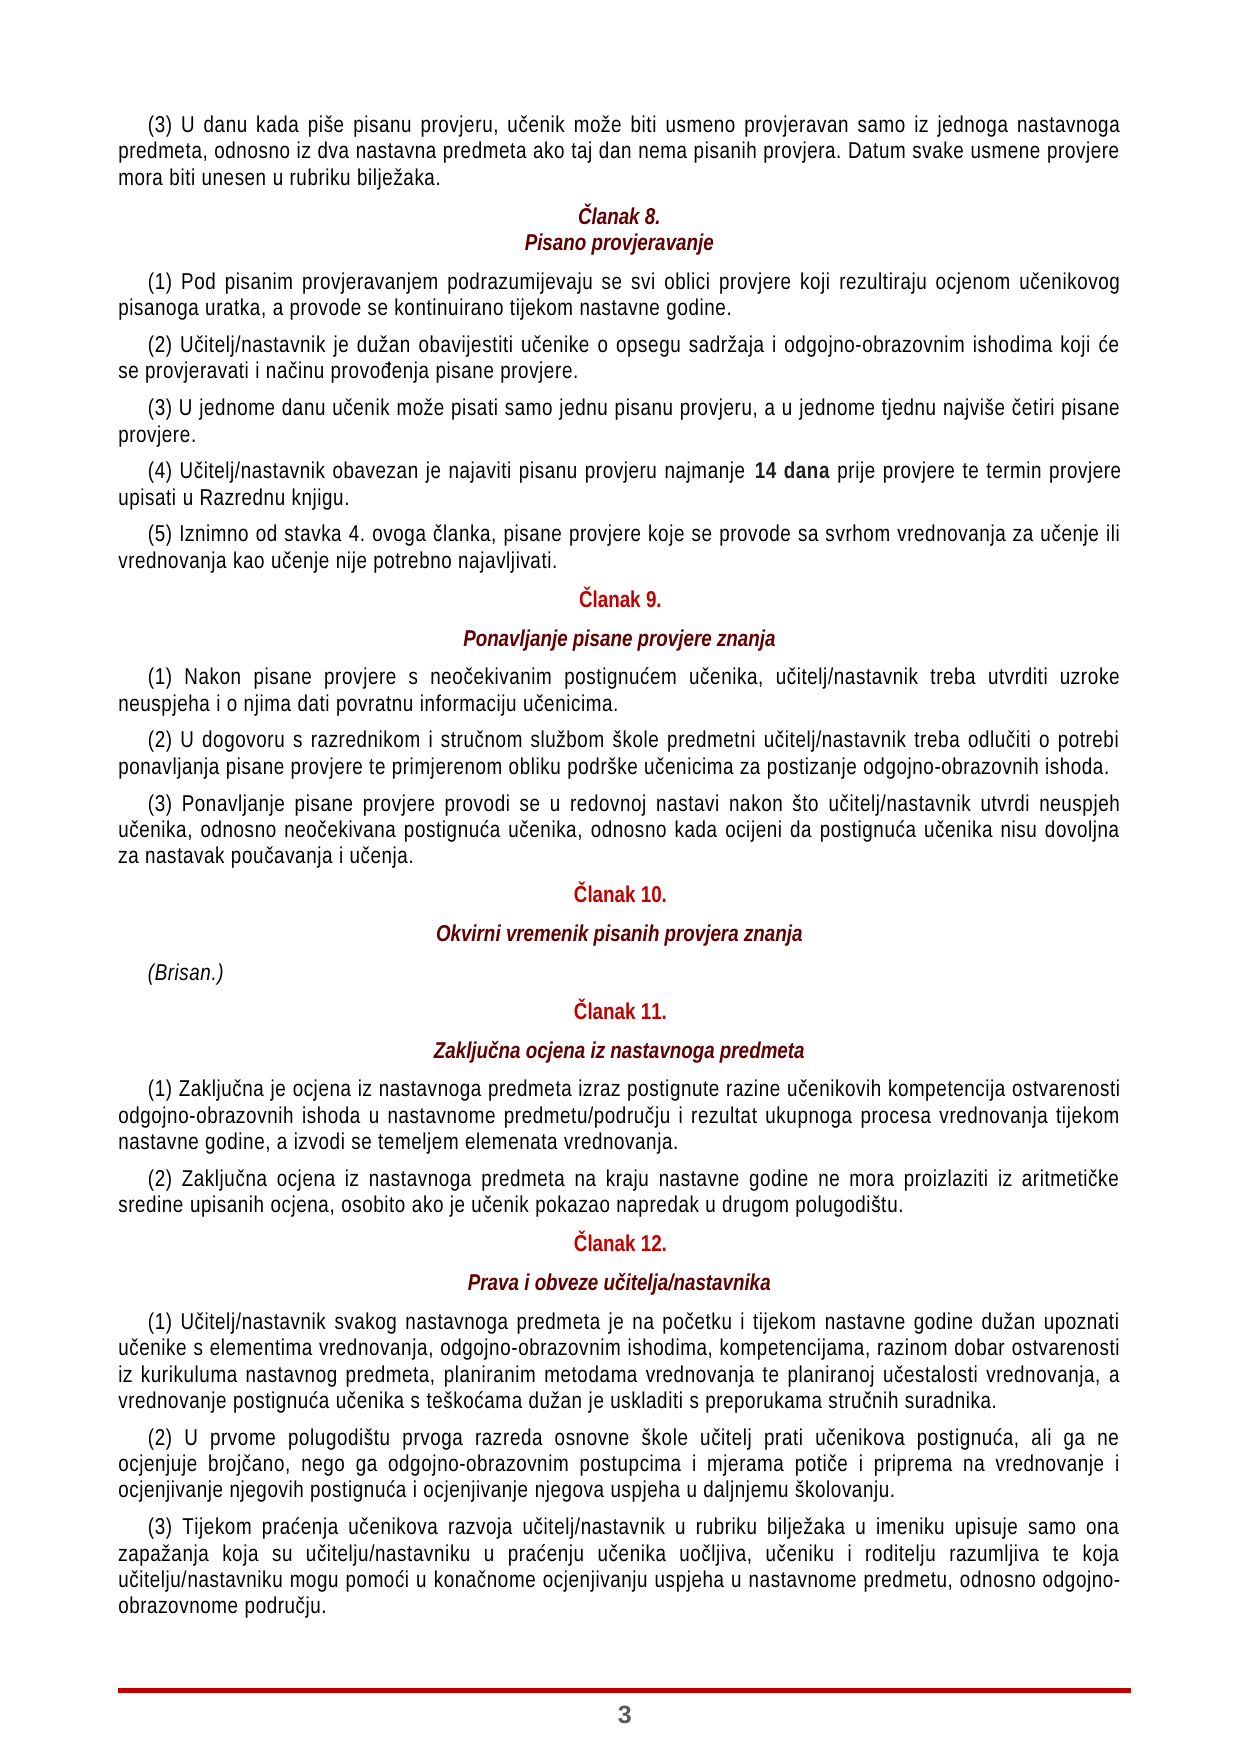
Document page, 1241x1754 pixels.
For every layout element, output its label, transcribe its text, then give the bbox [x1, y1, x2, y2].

text (4) Učitelj/nastavnik obavezan je najaviti pisanu provjeru najmanje 14 dana prije provjere te termin provjere upisati u Razrednu knjigu. [118, 457, 1122, 510]
text (1) Zaključna je ocjena iz nastavnoga predmeta izraz postignute razine učenikovih kompetencija ostvarenosti odgojno-obrazovnih ishoda u nastavnome predmetu/području i rezultat ukupnoga procesa vrednovanja tijekom nastavne godine, a izvodi se temeljem elemenata vrednovanja. [118, 1075, 1122, 1154]
text (1) Pod pisanim provjeravanjem podrazumijevaju se svi oblici provjere koji rezultiraju ocjenom učenikovog pisanoga uratka, a provode se kontinuirano tijekom nastavne godine. [118, 268, 1122, 321]
text (5) Iznimno od stavka 4. ovoga članka, pisane provjere koje se provode sa svrhom vrednovanja za učenje ili vrednovanja kao učenje nije potrebno najavljivati. [118, 520, 1122, 573]
text Članak 9. [118, 586, 1122, 612]
text (3) Ponavljanje pisane provjere provodi se u redovnoj nastavi nakon što učitelj/nastavnik utvrdi neuspjeh učenika, odnosno neočekivana postignuća učenika, odnosno kada ocijeni da postignuća učenika nisu dovoljna za nastavak poučavanja i učenja. [118, 789, 1122, 869]
text (2) Učitelj/nastavnik je dužan obavijestiti učenike o opsegu sadržaja i odgojno-obrazovnim ishodima koji će se provjeravati i načinu provođenja pisane provjere. [118, 331, 1122, 384]
text (1) Učitelj/nastavnik svakog nastavnoga predmeta je na početku i tijekom nastavne godine dužan upoznati učenike s elementima vrednovanja, odgojno-obrazovnim ishodima, kompetencijama, razinom dobar ostvarenosti iz kurikuluma nastavnog predmeta, planiranim metodama vrednovanja te planiranoj učestalosti vrednovanja, a vrednovanje postignuća učenika s teškoćama dužan je uskladiti s preporukama stručnih suradnika. [118, 1308, 1122, 1413]
text Prava i obveze učitelja/nastavnika [207, 1269, 1034, 1295]
text Članak 10. [118, 881, 1122, 907]
text (3) U jednome danu učenik može pisati samo jednu pisanu provjeru, a u jednome tjednu najviše četiri pisane provjere. [118, 394, 1122, 447]
text Članak 11. [118, 998, 1122, 1024]
text Okvirni vremenik pisanih provjera znanja [207, 920, 1034, 946]
text Članak 12. [118, 1230, 1122, 1256]
text (Brisan.) [118, 959, 1122, 985]
text (3) Tijekom praćenja učenikova razvoja učitelj/nastavnik u rubriku bilježaka u imeniku upisuje samo ona zapažanja koja su učitelju/nastavniku u praćenju učenika uočljiva, učeniku i roditelju razumljiva te koja učitelju/nastavniku mogu pomoći u konačnome ocjenjivanju uspjeha u nastavnome predmetu, odnosno odgojno-obrazovnome području. [118, 1513, 1122, 1618]
text (3) U danu kada piše pisanu provjeru, učenik može biti usmeno provjeravan samo iz jednoga nastavnoga predmeta, odnosno iz dva nastavna predmeta ako taj dan nema pisanih provjera. Datum svake usmene provjere mora biti unesen u rubriku bilježaka. [118, 111, 1122, 190]
text Ponavljanje pisane provjere znanja [207, 624, 1034, 651]
text (2) U prvome polugodištu prvoga razreda osnovne škole učitelj prati učenikova postignuća, ali ga ne ocjenjuje brojčano, nego ga odgojno-obrazovnim postupcima i mjerama potiče i priprema na vrednovanje i ocjenjivanje njegovih postignuća i ocjenjivanje njegova uspjeha u daljnjemu školovanju. [118, 1424, 1122, 1503]
text (2) U dogovoru s razrednikom i stručnom službom škole predmetni učitelj/nastavnik treba odlučiti o potrebi ponavljanja pisane provjere te primjerenom obliku podrške učenicima za postizanje odgojno-obrazovnih ishoda. [118, 726, 1122, 779]
text (1) Nakon pisane provjere s neočekivanim postignućem učenika, učitelj/nastavnik treba utvrditi uzroke neuspjeha i o njima dati povratnu informaciju učenicima. [118, 663, 1122, 716]
text Članak 8. [207, 203, 1034, 229]
text (2) Zaključna ocjena iz nastavnoga predmeta na kraju nastavne godine ne mora proizlaziti iz aritmetičke sredine upisanih ocjena, osobito ako je učenik pokazao napredak u drugom polugodištu. [118, 1165, 1122, 1218]
text Pisano provjeravanje [207, 229, 1034, 255]
text Zaključna ocjena iz nastavnoga predmeta [207, 1037, 1034, 1063]
